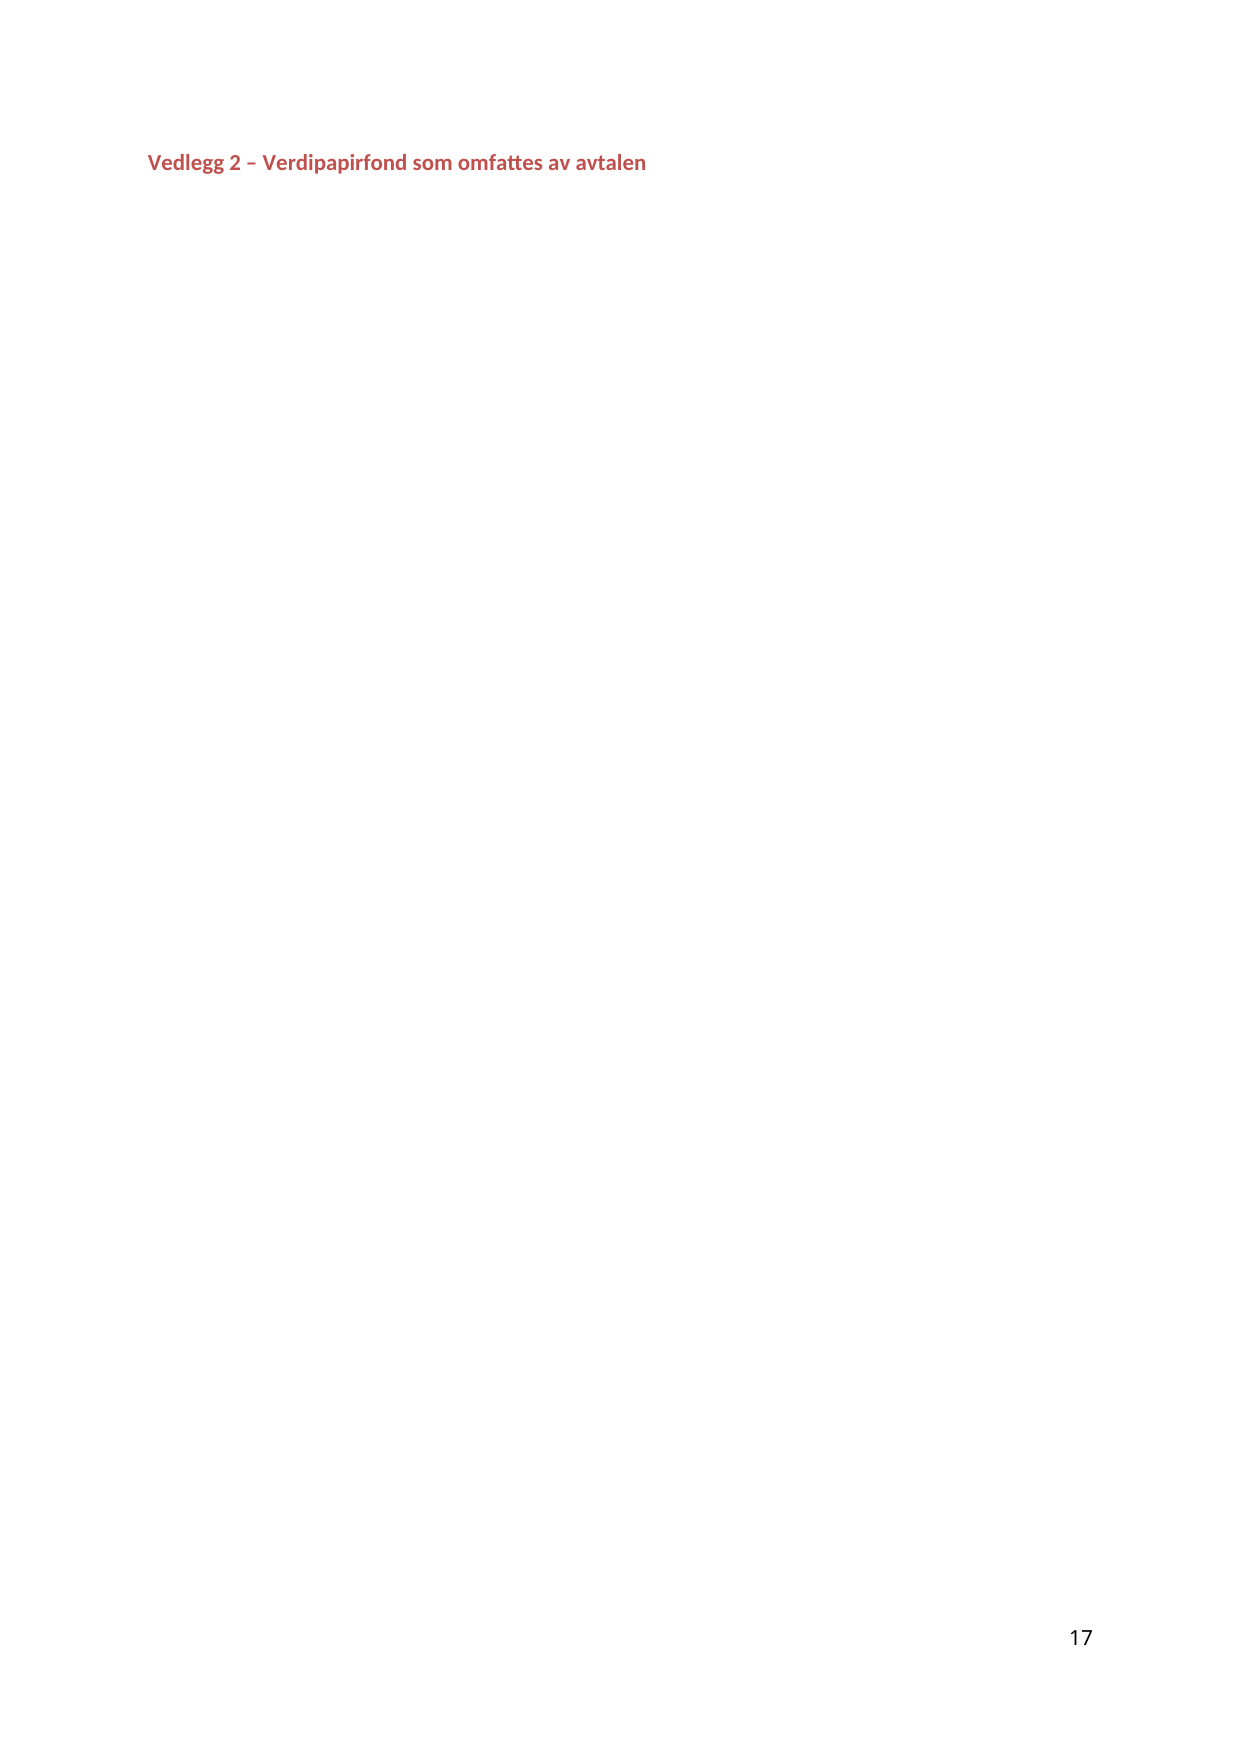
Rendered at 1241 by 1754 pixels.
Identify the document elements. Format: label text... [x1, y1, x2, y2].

text Vedlegg 2 – Verdipapirfond som omfattes av avtalen [148, 148, 1093, 176]
